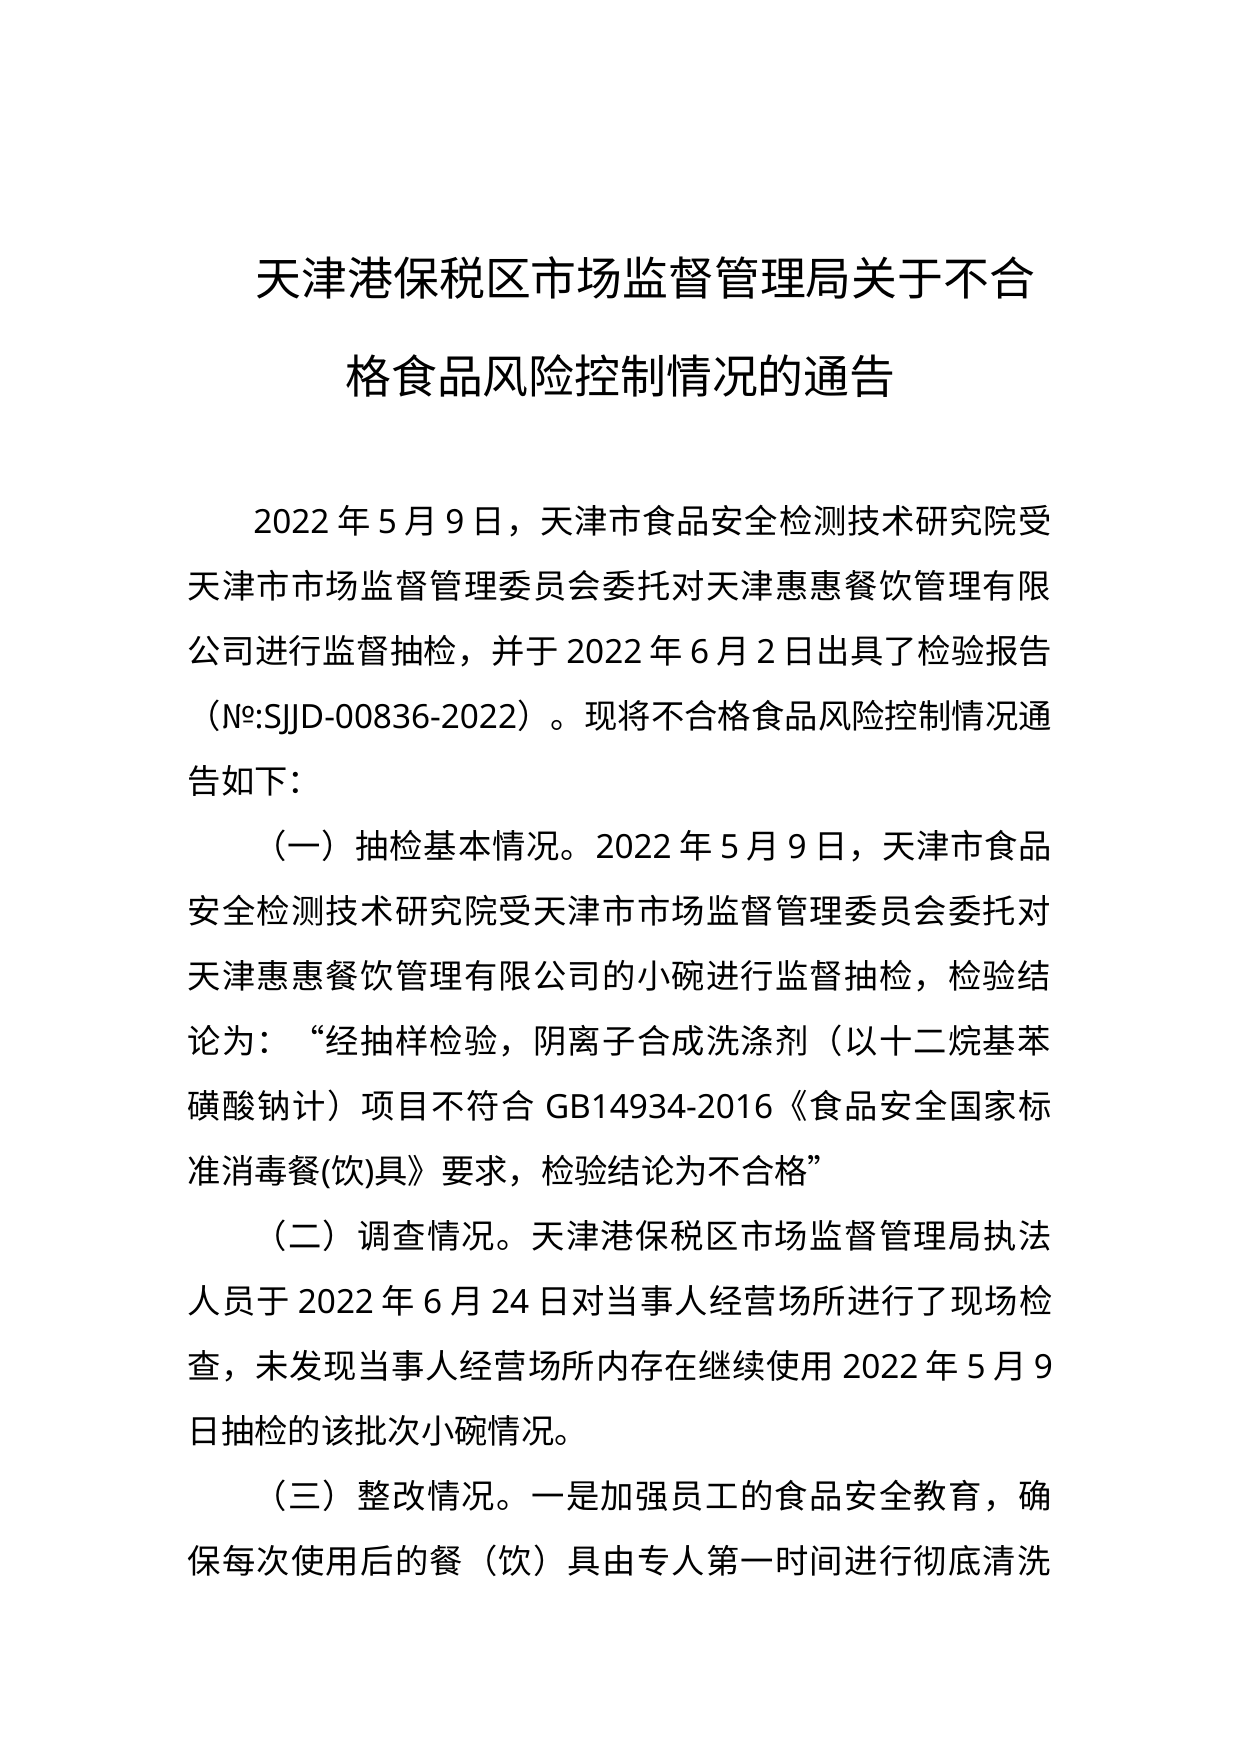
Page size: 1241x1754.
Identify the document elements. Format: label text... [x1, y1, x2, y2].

text （二）调查情况。天津港保税区市场监督管理局执法人员于2022年6月24日对当事人经营场所进行了现场检查，未发现当事人经营场所内存在继续使用2022年5月9日抽检的该批次小碗情况。 [187, 1202, 1053, 1462]
text 天津港保税区市场监督管理局关于不合格食品风险控制情况的通告 [187, 227, 1053, 422]
text 2022年5月9日，天津市食品安全检测技术研究院受天津市市场监督管理委员会委托对天津惠惠餐饮管理有限公司进行监督抽检，并于2022年6月2日出具了检验报告（№:SJJD-00836-2022）。现将不合格食品风险控制情况通告如下： [187, 487, 1053, 812]
text （一）抽检基本情况。2022年5月9日，天津市食品安全检测技术研究院受天津市市场监督管理委员会委托对天津惠惠餐饮管理有限公司的小碗进行监督抽检，检验结论为：“经抽样检验，阴离子合成洗涤剂（以十二烷基苯磺酸钠计）项目不符合 GB14934-2016《食品安全国家标准消毒餐(饮)具》要求，检验结论为不合格” [187, 812, 1053, 1202]
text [187, 1462, 1053, 1592]
